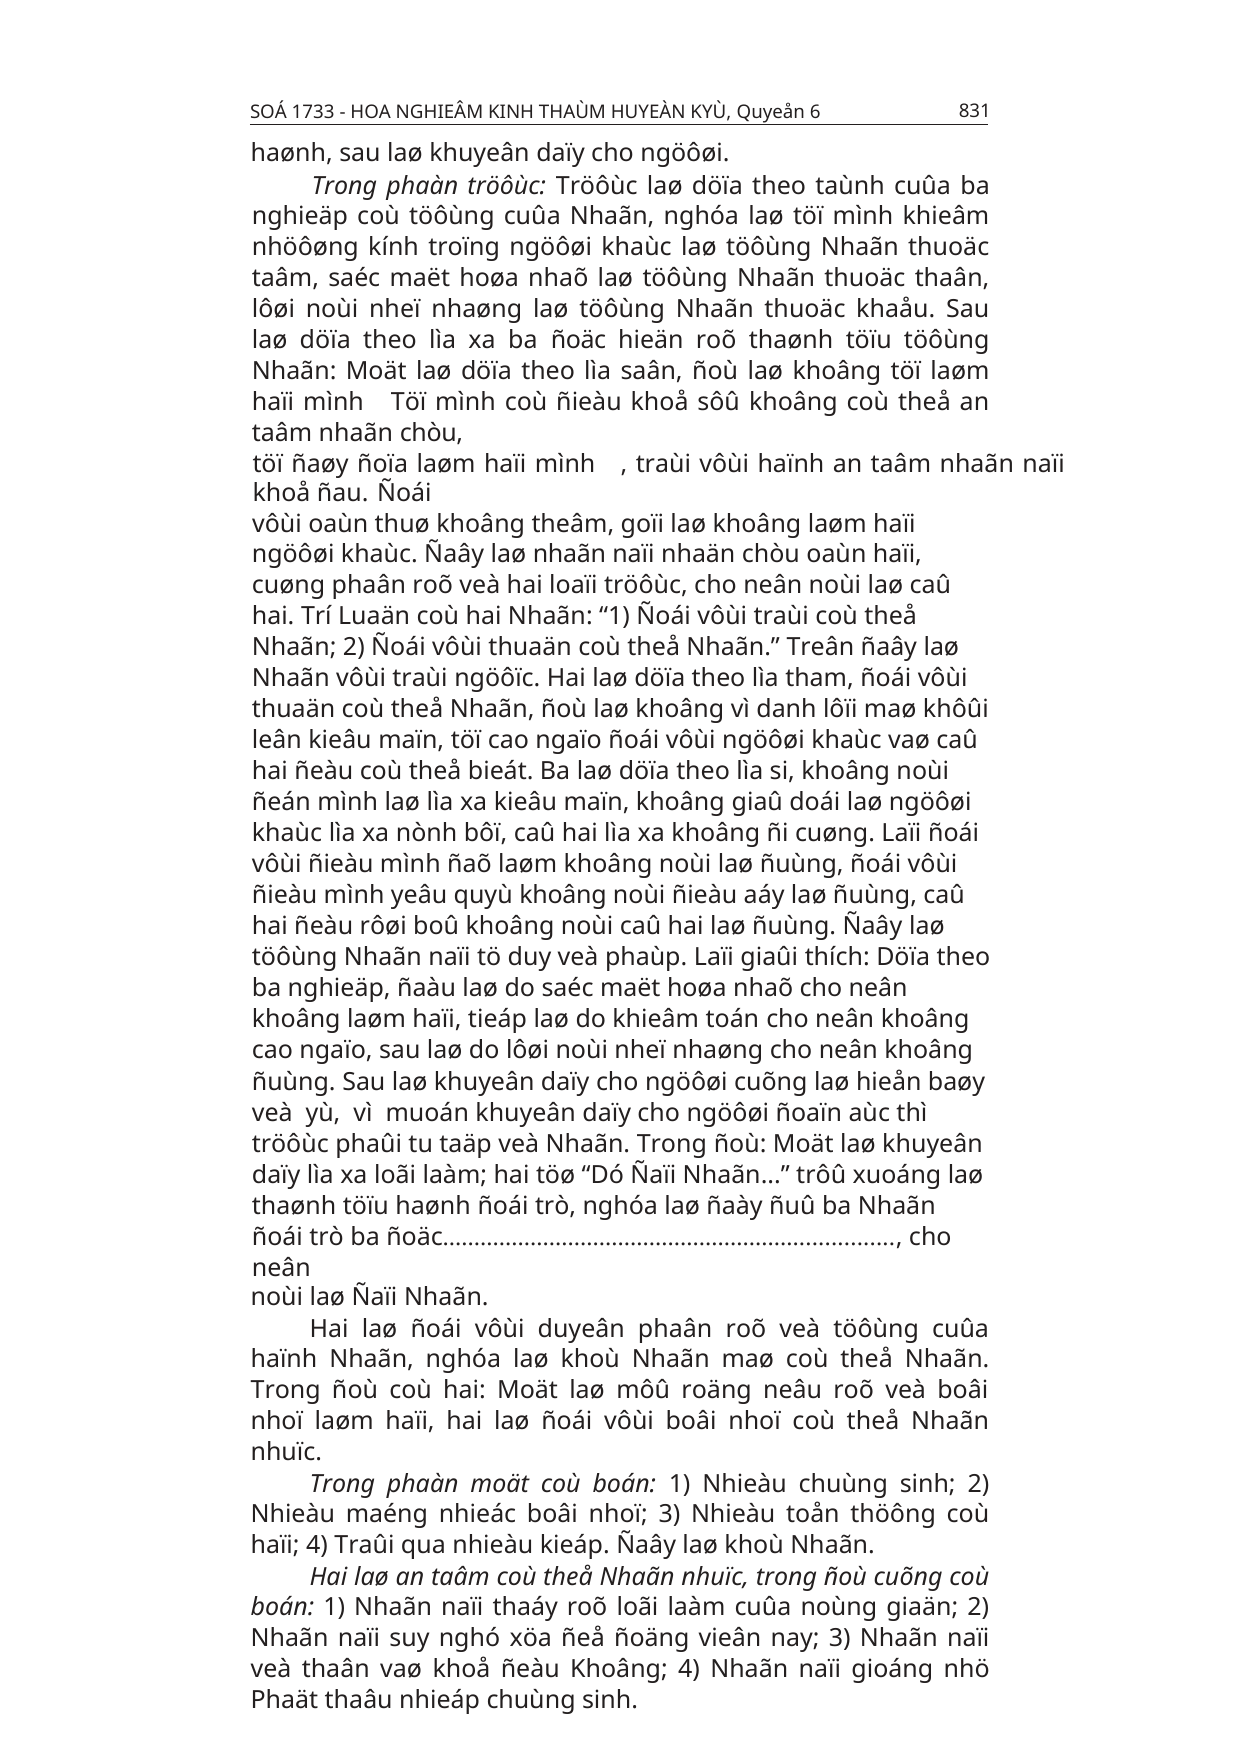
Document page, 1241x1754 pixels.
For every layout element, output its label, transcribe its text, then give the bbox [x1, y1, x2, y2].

text vôùi oaùn thuø khoâng theâm, goïi laø khoâng laøm haïi ngöôøi khaùc. Ñaây laø nhaãn naïi nhaän chòu oaùn haïi, cuøng phaân roõ veà hai loaïi tröôùc, cho neân noùi laø caû hai. Trí Luaän coù hai Nhaãn: “1) Ñoái vôùi traùi coù theå Nhaãn; 2) Ñoái vôùi thuaän coù theå Nhaãn.” Treân ñaây laø Nhaãn vôùi traùi ngöôïc. Hai laø döïa theo lìa tham, ñoái vôùi thuaän coù theå Nhaãn, ñoù laø khoâng vì danh lôïi maø khôûi leân kieâu maïn, töï cao ngaïo ñoái vôùi ngöôøi khaùc vaø caû hai ñeàu coù theå bieát. Ba laø döïa theo lìa si, khoâng noùi ñeán mình laø lìa xa kieâu maïn, khoâng giaû doái laø ngöôøi khaùc lìa xa nònh bôï, caû hai lìa xa khoâng ñi cuøng. Laïi ñoái vôùi ñieàu mình ñaõ laøm khoâng noùi laø ñuùng, ñoái vôùi ñieàu mình yeâu quyù khoâng noùi ñieàu aáy laø ñuùng, caû hai ñeàu rôøi boû khoâng noùi caû hai laø ñuùng. Ñaây laø töôùng Nhaãn naïi tö duy veà phaùp. Laïi giaûi thích: Döïa theo ba nghieäp, ñaàu laø do saéc maët hoøa nhaõ cho neân khoâng laøm haïi, tieáp laø do khieâm toán cho neân khoâng cao ngaïo, sau laø do lôøi noùi nheï nhaøng cho neân khoâng ñuùng. Sau laø khuyeân daïy cho ngöôøi cuõng laø hieån baøy veà yù, vì muoán khuyeân daïy cho ngöôøi ñoaïn aùc thì tröôùc phaûi tu taäp veà Nhaãn. Trong ñoù: Moät laø khuyeân daïy lìa xa loãi laàm; hai töø “Dó Ñaïi Nhaãn...” trôû xuoáng laø thaønh töïu haønh ñoái trò, nghóa laø ñaày ñuû ba Nhaãn ñoái trò ba ñoäc , cho neân [252, 508, 990, 1283]
text Trong phaàn moät coù boán: 1) Nhieàu chuùng sinh; 2) Nhieàu maéng nhieác boâi nhoï; 3) Nhieàu toån thöông coù haïi; 4) Traûi qua nhieàu kieáp. Ñaây laø khoù Nhaãn. [250, 1468, 990, 1561]
text noùi laø Ñaïi Nhaãn. [250, 1283, 1065, 1311]
text haønh, sau laø khuyeân daïy cho ngöôøi. [250, 136, 1065, 168]
text Hai laø an taâm coù theå Nhaãn nhuïc, trong ñoù cuõng coù boán: 1) Nhaãn naïi thaáy roõ loãi laàm cuûa noùng giaän; 2) Nhaãn naïi suy nghó xöa ñeå ñoäng vieân nay; 3) Nhaãn naïi veà thaân vaø khoå ñeàu Khoâng; 4) Nhaãn naïi gioáng nhö Phaät thaâu nhieáp chuùng sinh. [250, 1561, 990, 1716]
text Hai laø ñoái vôùi duyeân phaân roõ veà töôùng cuûa haïnh Nhaãn, nghóa laø khoù Nhaãn maø coù theå Nhaãn. Trong ñoù coù hai: Moät laø môû roäng neâu roõ veà boâi nhoï laøm haïi, hai laø ñoái vôùi boâi nhoï coù theå Nhaãn nhuïc. [250, 1312, 990, 1468]
text töï ñaøy ñoïa laøm haïi mình , traùi vôùi haïnh an taâm nhaãn naïi khoå ñau. Ñoái [252, 449, 1065, 507]
text Trong phaàn tröôùc: Tröôùc laø döïa theo taùnh cuûa ba nghieäp coù töôùng cuûa Nhaãn, nghóa laø töï mình khieâm nhöôøng kính troïng ngöôøi khaùc laø töôùng Nhaãn thuoäc taâm, saéc maët hoøa nhaõ laø töôùng Nhaãn thuoäc thaân, lôøi noùi nheï nhaøng laø töôùng Nhaãn thuoäc khaåu. Sau laø döïa theo lìa xa ba ñoäc hieän roõ thaønh töïu töôùng Nhaãn: Moät laø döïa theo lìa saân, ñoù laø khoâng töï laøm haïi mình Töï mình coù ñieàu khoå sôû khoâng coù theå an taâm nhaãn chòu, [252, 170, 990, 449]
text SOÁ 1733 - HOA NGHIEÂM KINH THAÙM HUYEÀN KYÙ, Quyeån 6 831 [250, 97, 1065, 124]
